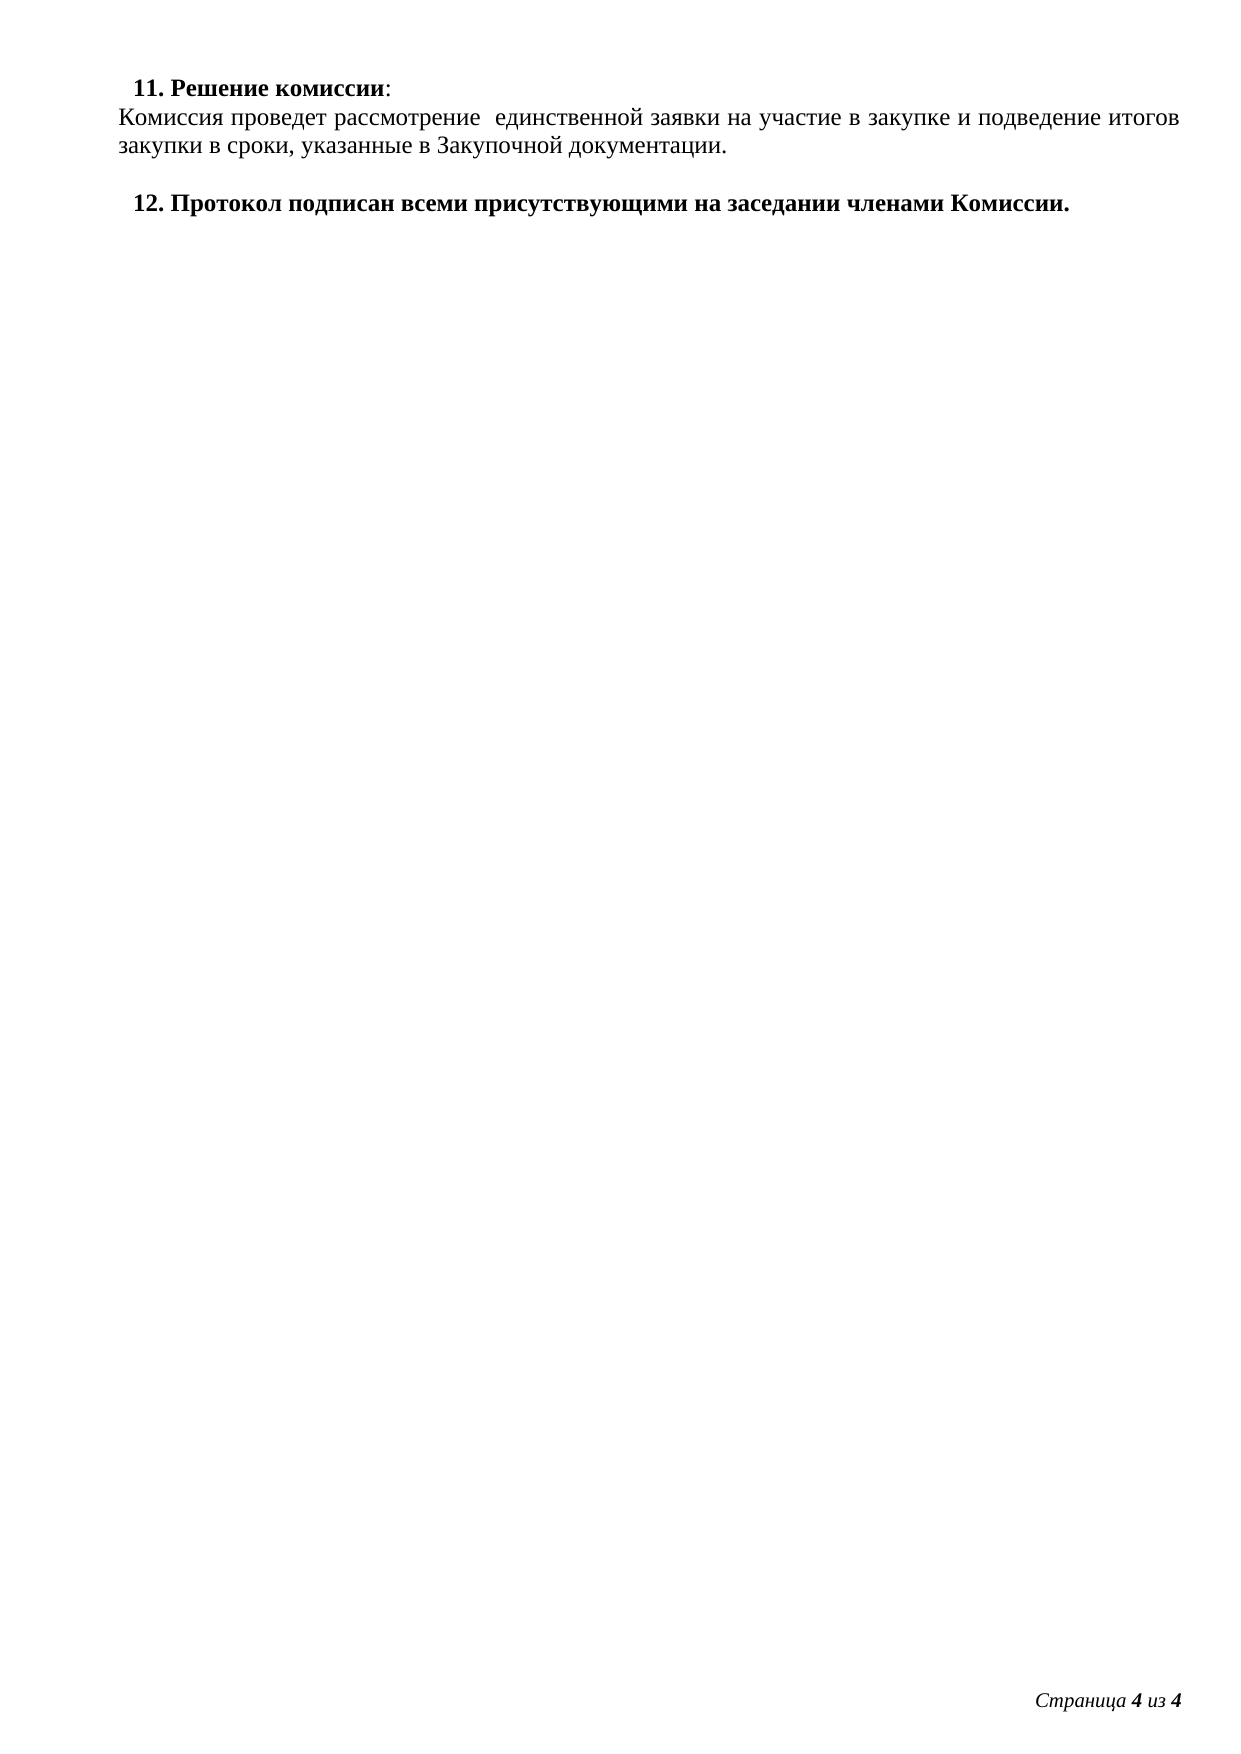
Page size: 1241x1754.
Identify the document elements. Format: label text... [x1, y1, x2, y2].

text Комиссия проведет рассмотрение единственной заявки на участие в закупке и подведение итогов закупки в сроки, указанные в Закупочной документации. [118, 102, 1181, 159]
text 12. Протокол подписан всеми присутствующими на заседании членами Комиссии. [133, 188, 1181, 217]
text 11. Решение комиссии: [133, 73, 1181, 102]
